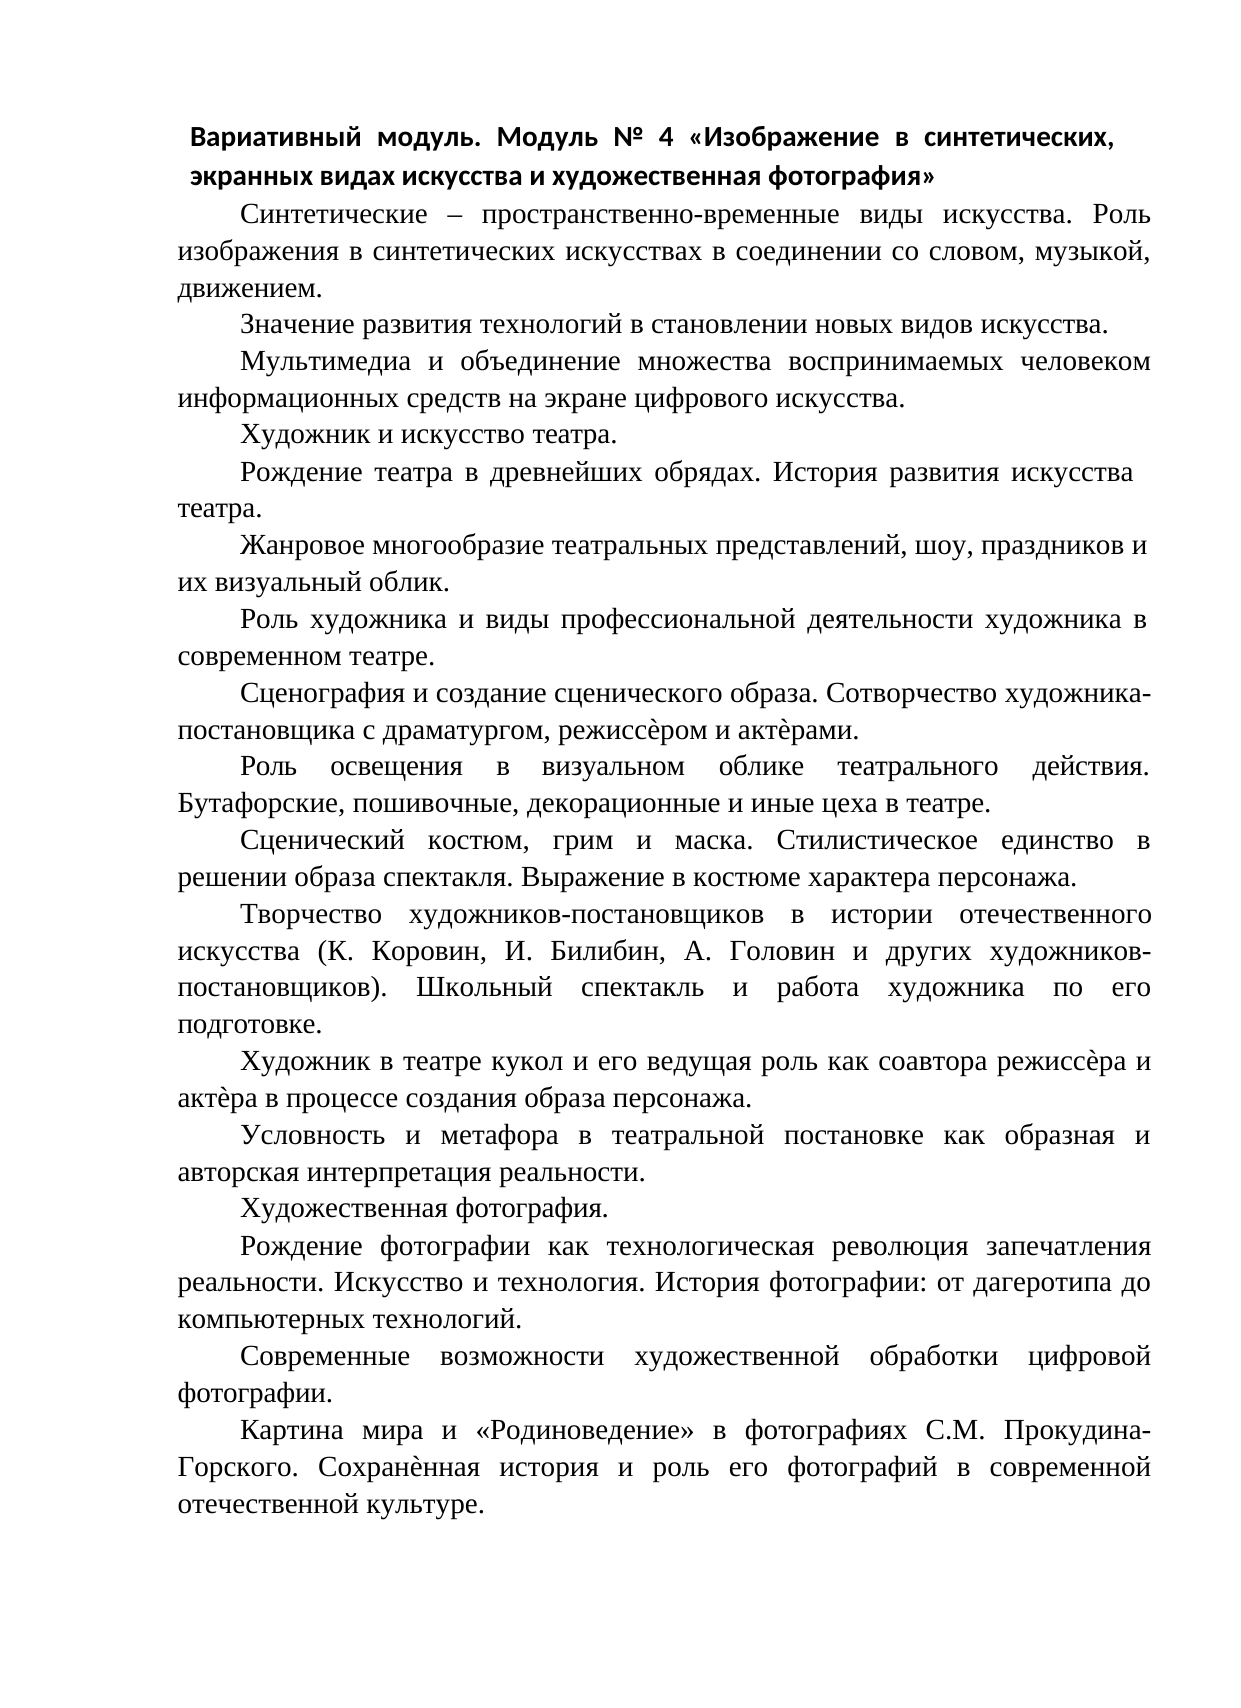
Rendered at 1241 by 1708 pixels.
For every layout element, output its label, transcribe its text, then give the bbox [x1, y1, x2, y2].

text Роль освещения в визуальном облике театрального действия. [240, 749, 1240, 782]
text Художник в театре кукол и его ведущая роль как соавтора режиссѐра и актѐра в процессе создания образа персонажа. [177, 1043, 1152, 1114]
text Значение развития технологий в становлении новых видов искусства. [240, 307, 1240, 340]
text Творчество художников-постановщиков в истории отечественного искусства (К. Коровин, И. Билибин, А. Головин и других художников- постановщиков). Школьный спектакль и работа художника по его подготовке. [177, 896, 1152, 1040]
text Роль художника и виды профессиональной деятельности художника в современном театре. [177, 601, 1240, 672]
text Рождение фотографии как технологическая революция запечатления реальности. Искусство и технология. История фотографии: от дагеротипа до компьютерных технологий. [177, 1228, 1152, 1335]
text Жанровое многообразие театральных представлений, шоу, праздников и их визуальный облик. [177, 527, 1151, 598]
text Мультимедиа и объединение множества воспринимаемых человеком информационных средств на экране цифрового искусства. [177, 343, 1152, 413]
text Художник и искусство театра. [240, 417, 1240, 450]
text Рождение театра в древнейших обрядах. История развития искусства театра. [177, 454, 1151, 524]
text Сценография и создание сценического образа. Сотворчество художника- постановщика с драматургом, режиссѐром и актѐрами. [177, 675, 1240, 745]
text Условность и метафора в театральной постановке как образная и авторская интерпретация реальности. [177, 1117, 1152, 1187]
text Сценический костюм, грим и маска. Стилистическое единство в решении образа спектакля. Выражение в костюме характера персонажа. [177, 822, 1152, 892]
text Картина мира и «Родиноведение» в фотографиях С.М. Прокудина- Горского. Сохранѐнная история и роль его фотографий в современной отечественной культуре. [177, 1412, 1152, 1519]
text Художественная фотография. [240, 1191, 1240, 1224]
text Современные возможности художественной обработки цифровой фотографии. [177, 1338, 1152, 1409]
subtitle Вариативный модуль. Модуль № 4 «Изображение в синтетических, экранных видах искусства и художественная фотография» [190, 118, 1151, 192]
text Синтетические – пространственно-временные виды искусства. Роль изображения в синтетических искусствах в соединении со словом, музыкой, движением. [177, 196, 1152, 303]
text Бутафорские, пошивочные, декорационные и иные цеха в театре. [177, 785, 1240, 818]
